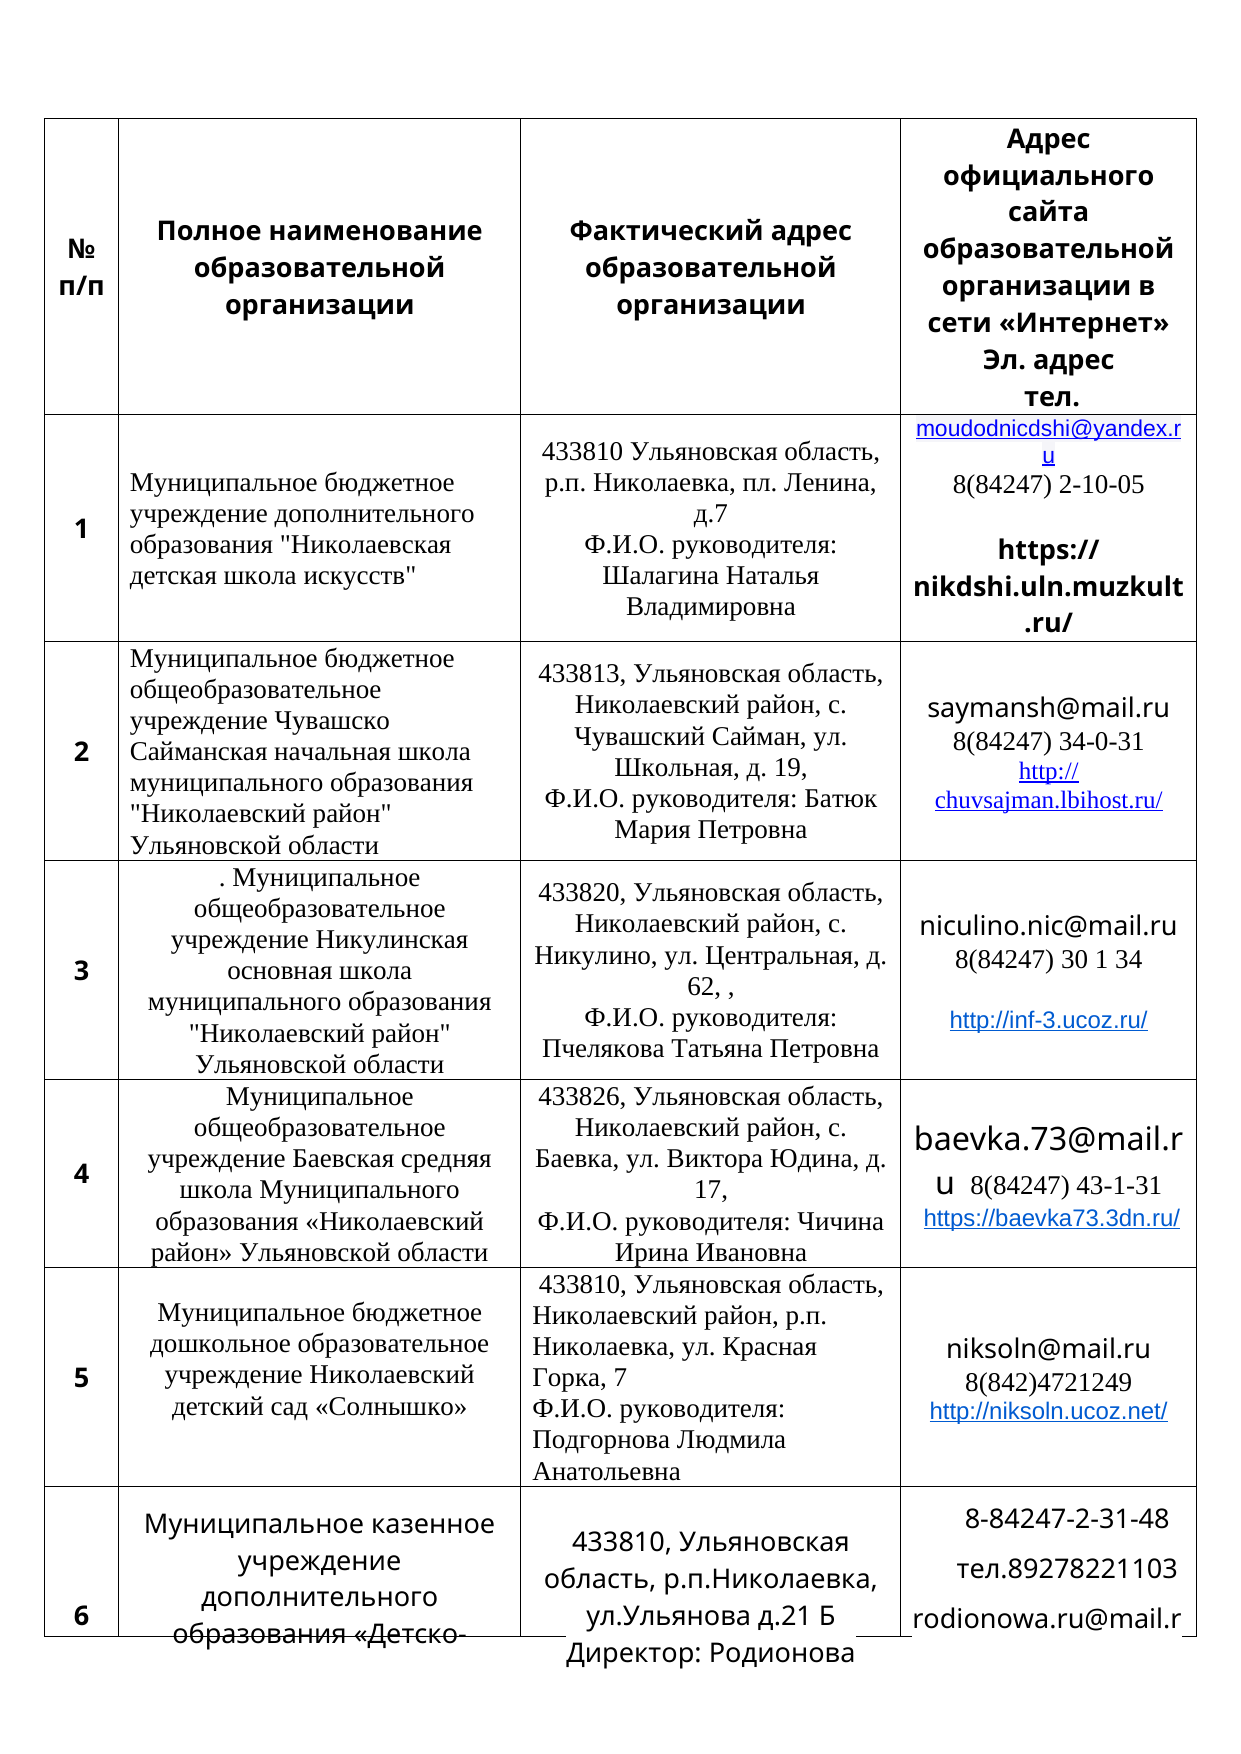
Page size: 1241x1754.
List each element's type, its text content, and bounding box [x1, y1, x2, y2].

table_header Фактический адрес образовательной организации [521, 119, 900, 414]
table_cell Муниципальное бюджетное общеобразовательное учреждение Чувашско Сайманская начальная школа муниципального образования "Николаевский район" Ульяновской области [119, 642, 520, 860]
table_cell moudodnicdshi@yandex.ru 8(84247) 2-10-05 https://nikdshi.uln.muzkult.ru/ [901, 415, 1196, 641]
table_cell Муниципальное бюджетное дошкольное образовательное учреждение Николаевский детский сад «Солнышко» [119, 1268, 520, 1486]
table_cell niksoln@mail.ru 8(842)4721249 http://niksoln.ucoz.net/ [901, 1268, 1196, 1486]
table_cell 433810, Ульяновская область, р.п.Николаевка, ул.Ульянова д.21 Б Директор: Родионова Елена Алексееевна [521, 1487, 900, 1636]
table_header Полное наименование образовательной организации [119, 119, 520, 414]
table_header № п/п [45, 119, 118, 414]
table_cell 433810 Ульяновская область, р.п. Николаевка, пл. Ленина, д.7 Ф.И.О. руководителя: Шалагина Наталья Владимировна [521, 415, 900, 641]
table_cell 6 [45, 1487, 118, 1636]
table_cell 4 [45, 1080, 118, 1267]
table_cell niculino.nic@mail.ru 8(84247) 30 1 34 http://inf-3.ucoz.ru/ [901, 861, 1196, 1079]
table_cell 433813, Ульяновская область, Николаевский район, с. Чувашский Сайман, ул. Школьная, д. 19, Ф.И.О. руководителя: Батюк Мария Петровна [521, 642, 900, 860]
table_cell 433820, Ульяновская область, Николаевский район, с. Никулино, ул. Центральная, д. 62, , Ф.И.О. руководителя: Пчелякова Татьяна Петровна [521, 861, 900, 1079]
table_header Адрес официального сайта образовательной организации в сети «Интернет» Эл. адрес тел. [901, 119, 1196, 414]
table_cell saymansh@mail.ru 8(84247) 34-0-31 http://chuvsajman.lbihost.ru/ [901, 642, 1196, 860]
table_cell . Муниципальное общеобразовательное учреждение Никулинская основная школа муниципального образования "Николаевский район" Ульяновской области [119, 861, 520, 1079]
table_cell Муниципальное общеобразовательное учреждение Баевская средняя школа Муниципального образования «Николаевский район» Ульяновской области [119, 1080, 520, 1267]
table_cell baevka.73@mail.ru 8(84247) 43-1-31 https://baevka73.3dn.ru/ [901, 1080, 1196, 1267]
table_cell 1 [45, 415, 118, 641]
table_cell Муниципальное казенное учреждение дополнительного образования «Детско-юношеская спортивная школа» [119, 1487, 520, 1636]
table_cell 433826, Ульяновская область, Николаевский район, с. Баевка, ул. Виктора Юдина, д. 17, Ф.И.О. руководителя: Чичина Ирина Ивановна [521, 1080, 900, 1267]
table_cell 5 [45, 1268, 118, 1486]
table_cell 2 [45, 642, 118, 860]
table_cell Муниципальное бюджетное учреждение дополнительного образования "Николаевская детская школа искусств" [119, 415, 520, 641]
table_cell 433810, Ульяновская область, Николаевский район, р.п. Николаевка, ул. Красная Горка, 7 Ф.И.О. руководителя: Подгорнова Людмила Анатольевна [521, 1268, 900, 1486]
table_cell 8-84247-2-31-48 тел.89278221103 rodionowa.ru@mail.ru https://djussh-nikolaevka.uln.sportsng.ru [901, 1487, 1196, 1636]
table_cell 3 [45, 861, 118, 1079]
